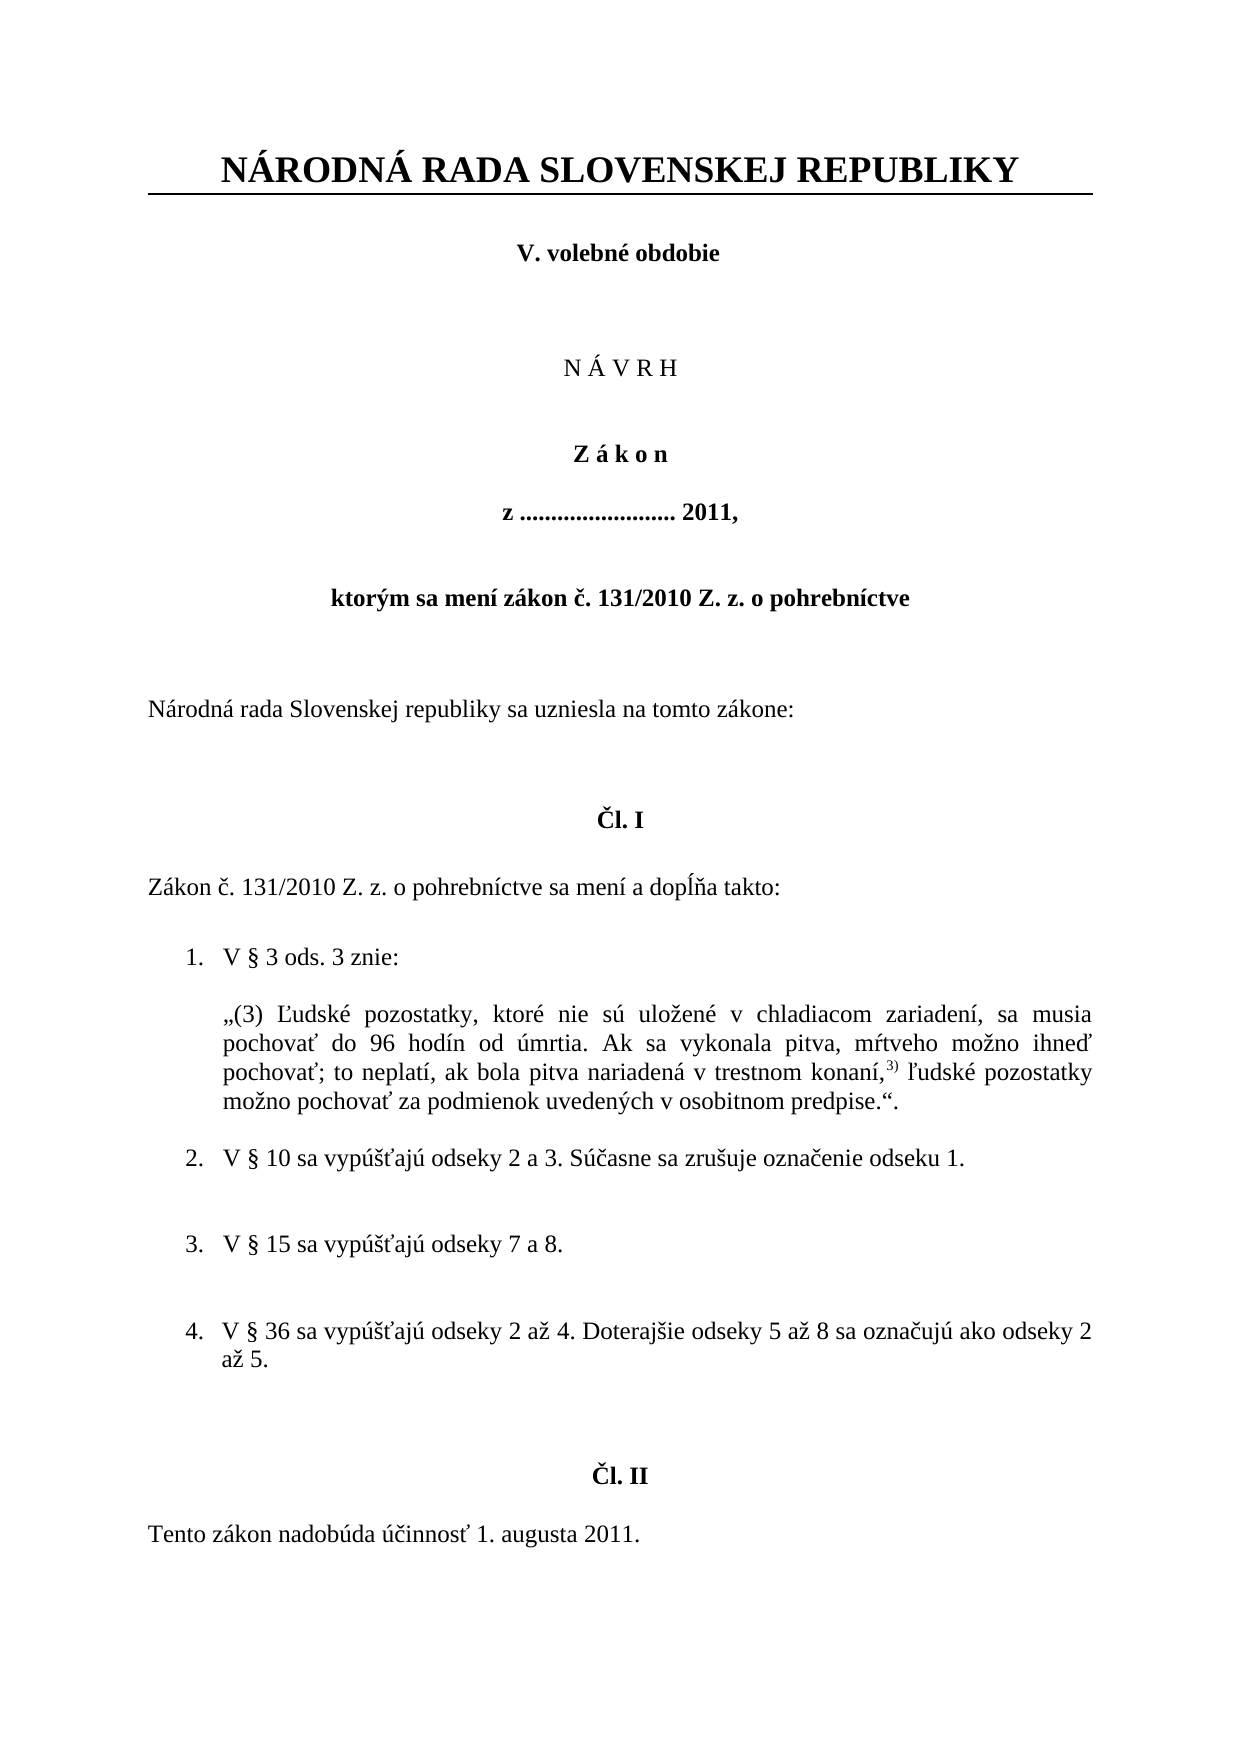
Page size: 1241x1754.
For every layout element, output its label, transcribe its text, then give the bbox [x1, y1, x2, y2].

text Tento zákon nadobúda účinnosť 1. augusta 2011. [148, 1519, 1093, 1547]
text Čl. I [148, 806, 1093, 834]
text ktorým sa mení zákon č. 131/2010 Z. z. o pohrebníctve [148, 583, 1093, 612]
text Z á k o n [148, 439, 1093, 468]
list V § 10 sa vypúšťajú odseky 2 a 3. Súčasne sa zrušuje označenie odseku 1. [185, 1143, 1093, 1172]
text Národná rada Slovenej republiky sa uzniesla na tomto zákone: [148, 694, 1093, 723]
list V § 3 ods. 3 znie: [185, 942, 1093, 971]
list V § 15 sa vypúšťajú odseky 7 a 8. [185, 1229, 1093, 1258]
text Čl. II [148, 1461, 1093, 1490]
text 4. V § 36 sa vypúšťajú odseky 2 až 4. Doterajšie odseky 5 až 8 sa označujú ako odseky 2 až 5. [185, 1316, 1093, 1373]
text NÁRODNÁ RADA SLOVENSKEJ REPUBLIKY [148, 148, 1093, 193]
text V. volebné obdobie [148, 238, 1093, 267]
text N Á V R H [148, 353, 1093, 382]
text z ......................... 2011, [148, 497, 1093, 526]
text Zákon č. 131/2010 Z. z. o pohrebníctve sa mení a dopĺňa takto: [148, 872, 1093, 901]
text „(3) Ľudé pozostatky, ktoré nie sú uložené v chladiacom zariadení, sa musia pochovať do 96 hodín od úmrtia. Ak sa vykonala pitva, mŕtveho možno ihneď pochovať; to neplatí, ak bola pitva nariadená v trestnom konaní,3) ľudé pozostatky možno pochovať za podmienok uvedených v osobitnom predpise.“. [223, 999, 1093, 1114]
